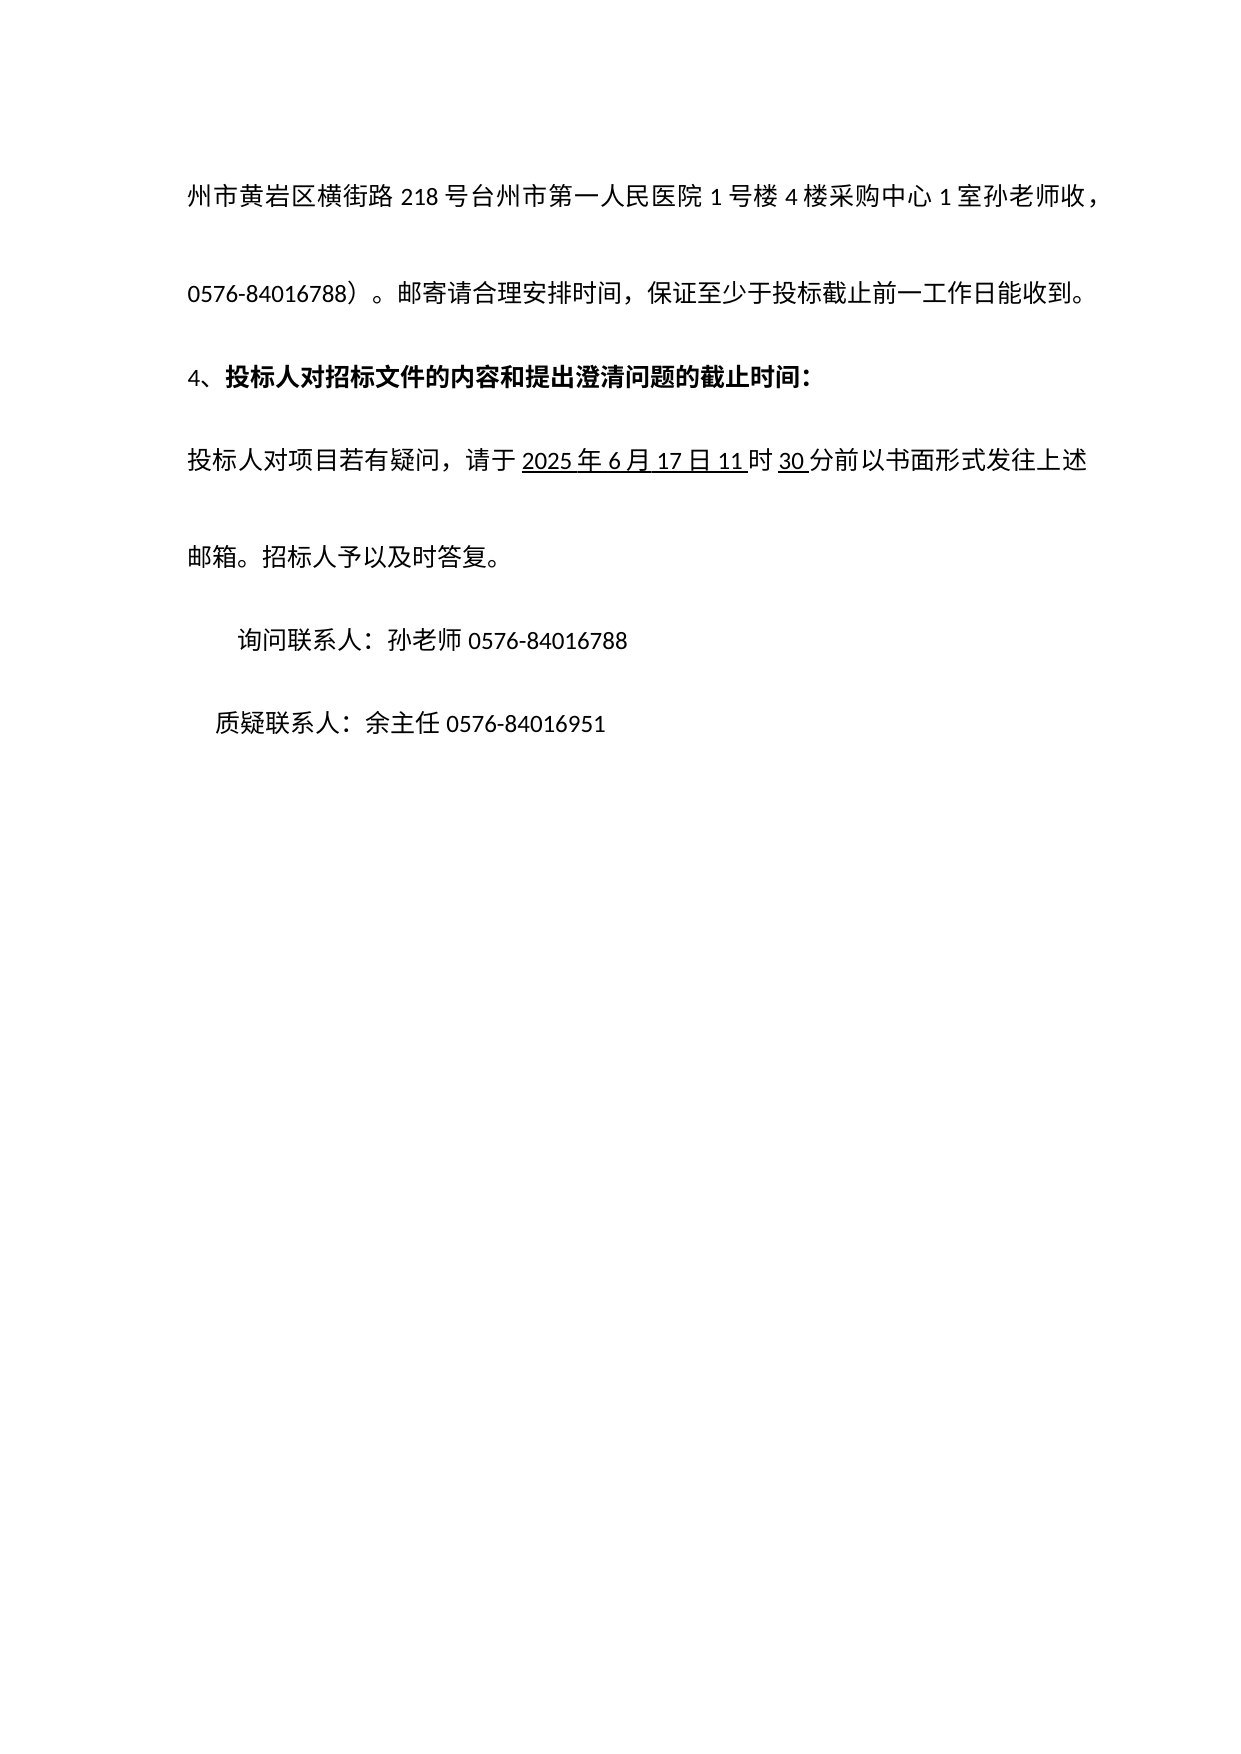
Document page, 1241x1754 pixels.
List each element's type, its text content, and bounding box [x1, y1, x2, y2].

text 询问联系人：孙老师 0576-84016788 [187, 606, 1087, 671]
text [187, 162, 1087, 324]
text 4、投标人对招标文件的内容和提出澄清问题的截止时间： [187, 343, 1087, 408]
text 质疑联系人：余主任 0576-84016951 [187, 689, 1087, 754]
text 投标人对项目若有疑问，请于2025年6月17日11时30分前以书面形式发往上述邮箱。招标人予以及时答复。 [187, 426, 1087, 588]
